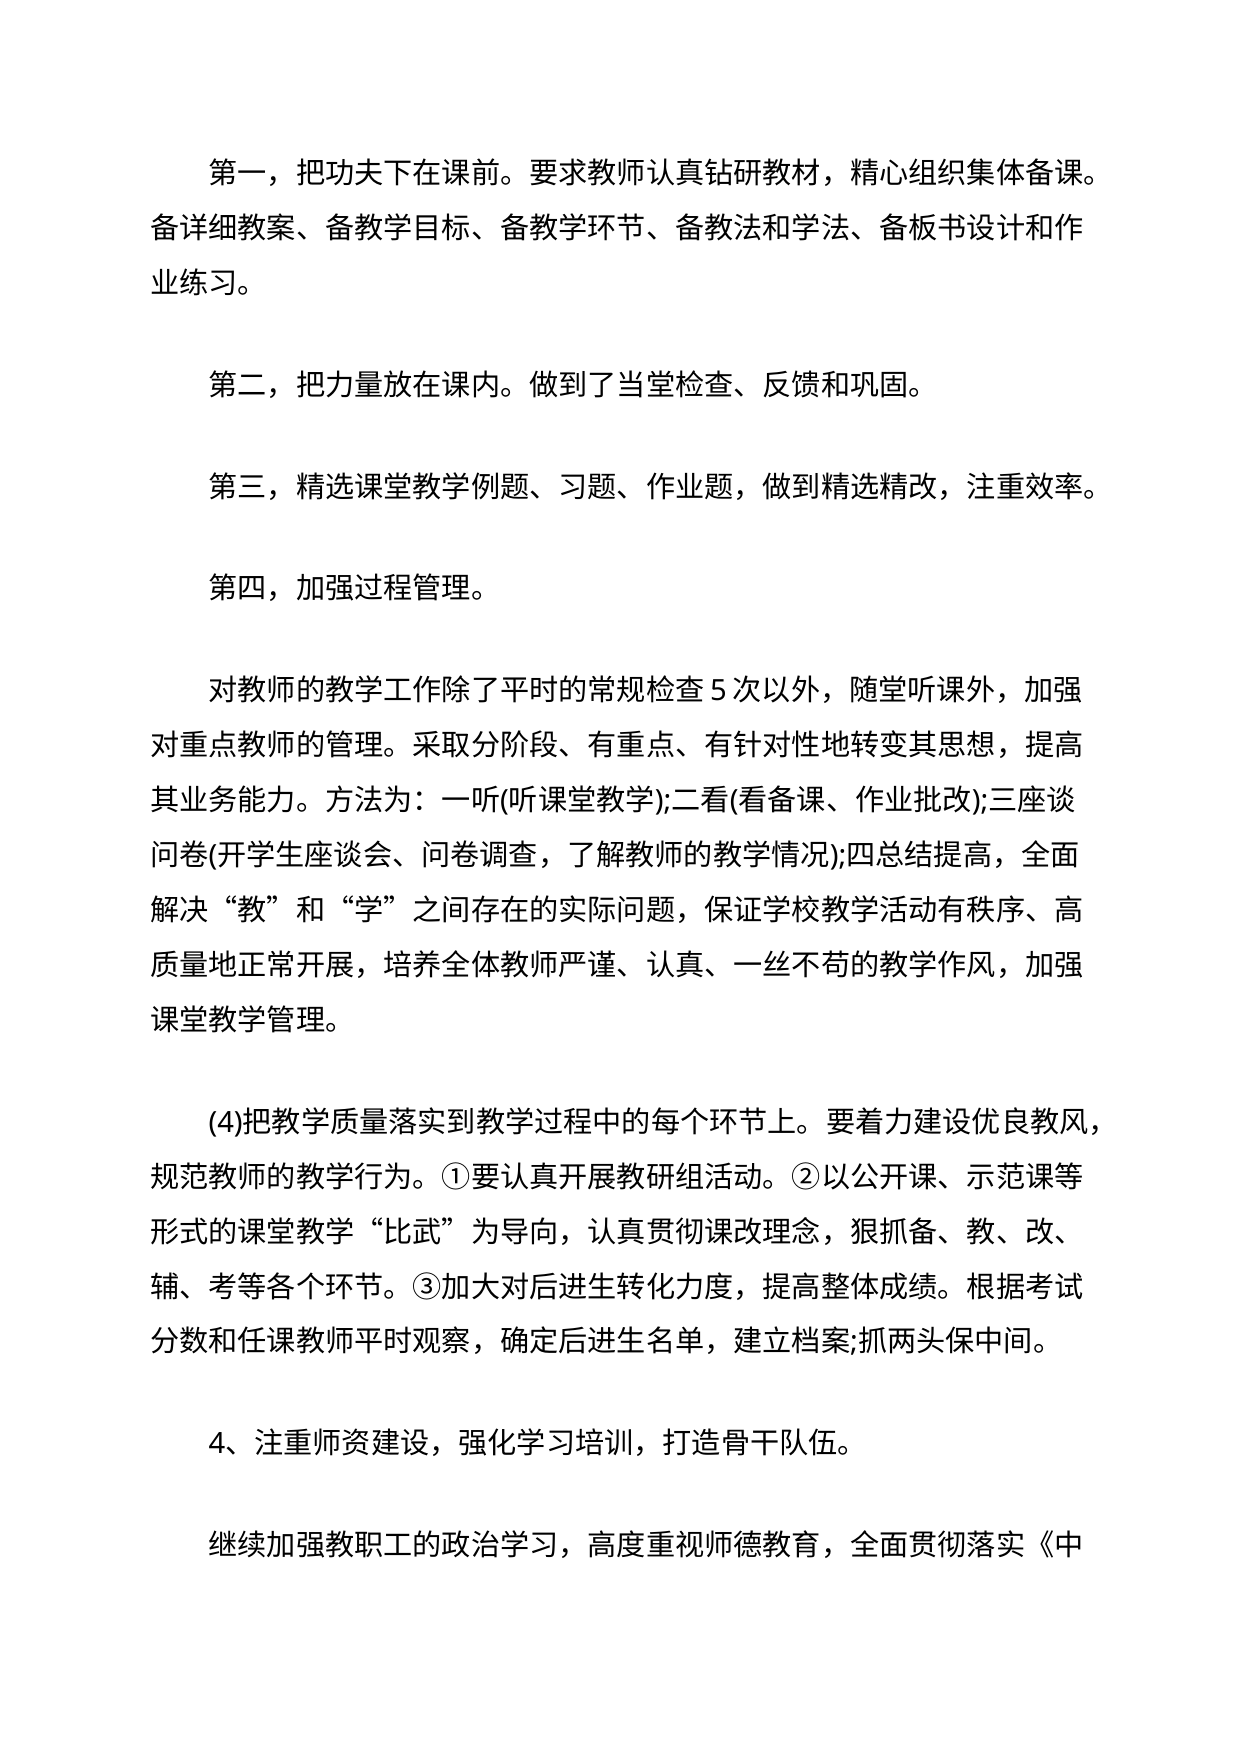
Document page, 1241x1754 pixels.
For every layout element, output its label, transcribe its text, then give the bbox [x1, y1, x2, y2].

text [150, 1522, 1090, 1564]
text 对教师的教学工作除了平时的常规检查5次以外，随堂听课外，加强对重点教师的管理。采取分阶段、有重点、有针对性地转变其思想，提高其业务能力。方法为：一听(听课堂教学);二看(看备课、作业批改);三座谈问卷(开学生座谈会、问卷调查，了解教师的教学情况);四总结提高，全面解决“教”和“学”之间存在的实际问题，保证学校教学活动有秩序、高质量地正常开展，培养全体教师严谨、认真、一丝不苟的教学作风，加强课堂教学管理。 [150, 667, 1090, 1039]
text 4、注重师资建设，强化学习培训，打造骨干队伍。 [150, 1420, 1090, 1462]
text 第三，精选课堂教学例题、习题、作业题，做到精选精改，注重效率。 [150, 463, 1090, 506]
text 第四，加强过程管理。 [150, 565, 1090, 607]
text (4)把教学质量落实到教学过程中的每个环节上。要着力建设优良教风，规范教师的教学行为。①要认真开展教研组活动。②以公开课、示范课等形式的课堂教学“比武”为导向，认真贯彻课改理念，狠抓备、教、改、辅、考等各个环节。③加大对后进生转化力度，提高整体成绩。根据考试分数和任课教师平时观察，确定后进生名单，建立档案;抓两头保中间。 [150, 1098, 1090, 1360]
text 第二，把力量放在课内。做到了当堂检查、反馈和巩固。 [150, 362, 1090, 404]
text 第一，把功夫下在课前。要求教师认真钻研教材，精心组织集体备课。备详细教案、备教学目标、备教学环节、备教法和学法、备板书设计和作业练习。 [150, 150, 1090, 302]
